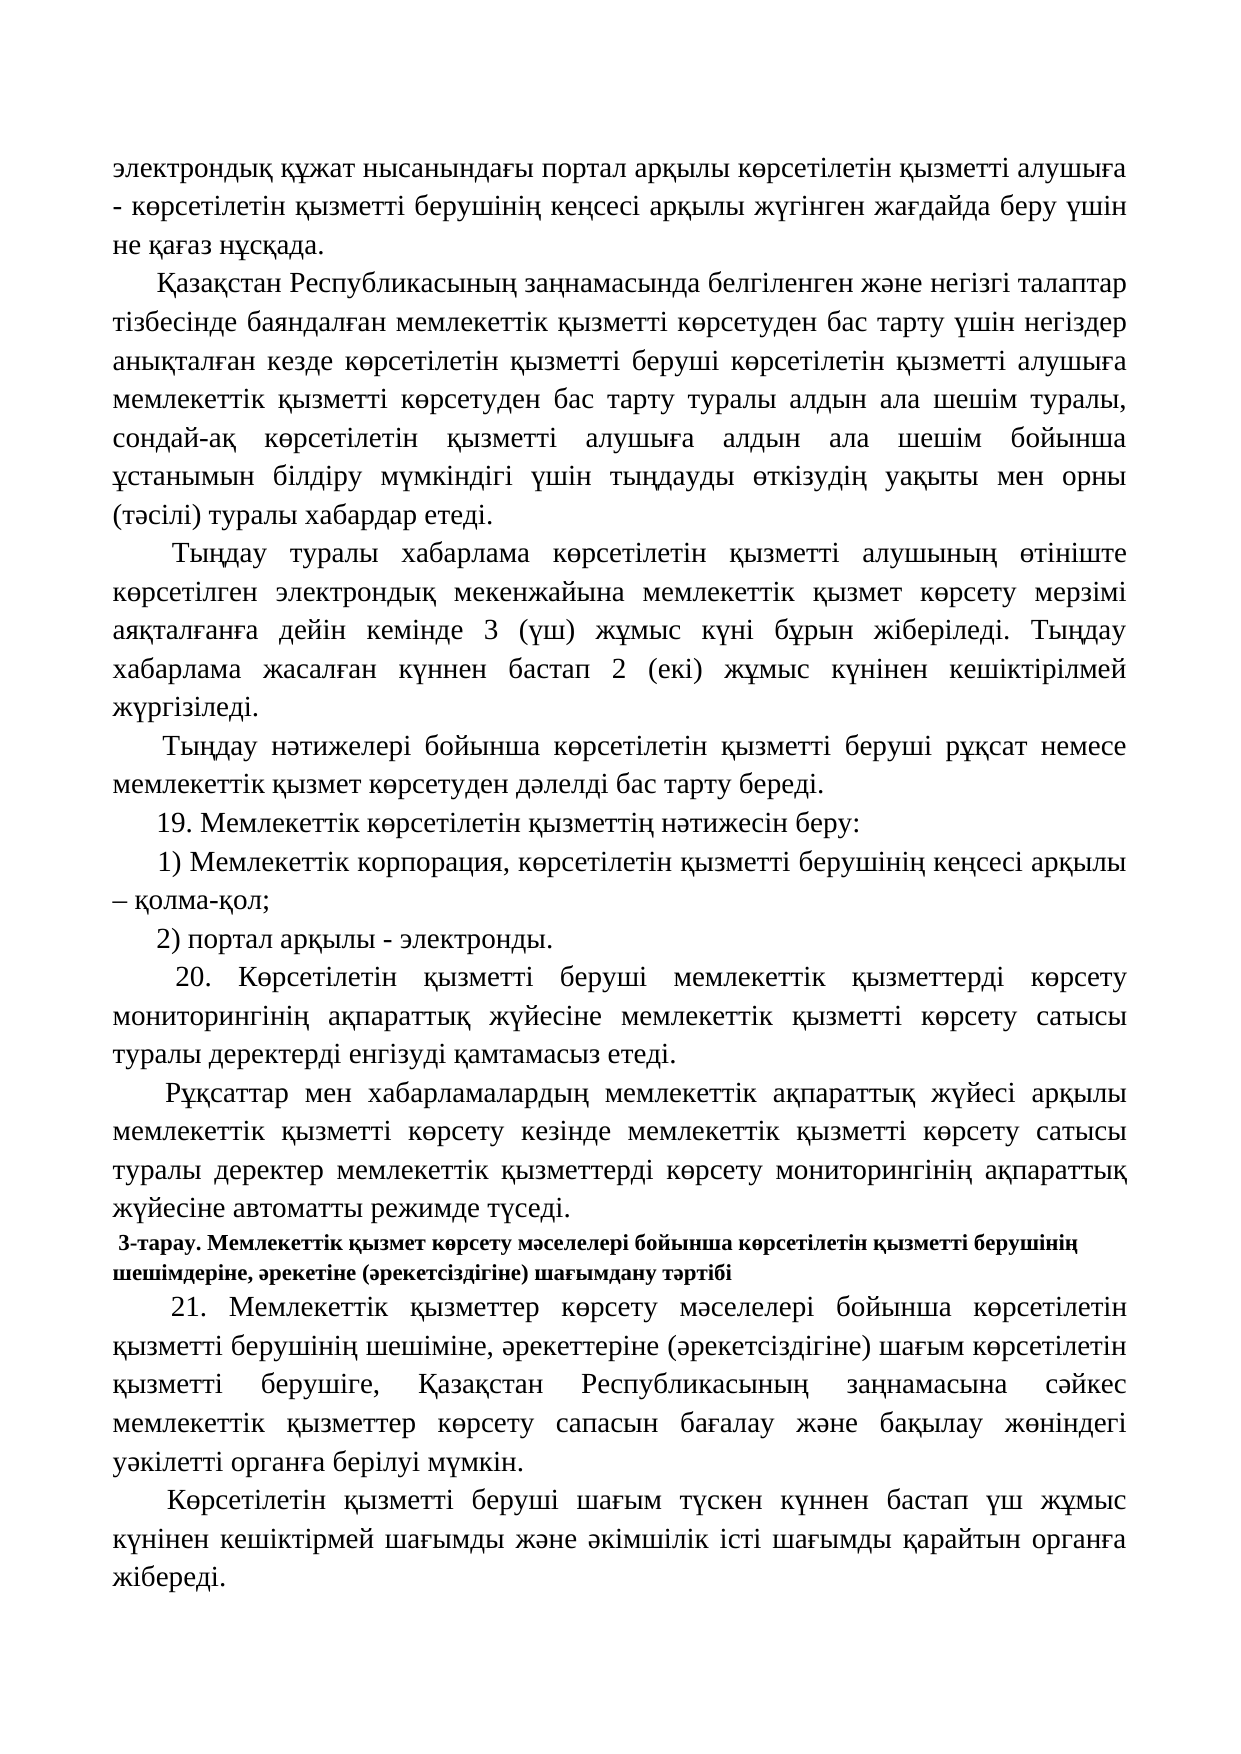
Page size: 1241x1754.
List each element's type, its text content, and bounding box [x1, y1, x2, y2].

text 21. Мемлекеттік қызметтер көрсету мәселелері бойынша көрсетілетін қызметті берушінің шешіміне, әрекеттеріне (әрекетсіздігіне) шағым көрсетілетін қызметті берушіге, Қазақстан Республикасының заңнамасына сәйкес мемлекеттік қызметтер көрсету сапасын бағалау және бақылау жөніндегі уәкілетті органға берілуі мүмкін. [112, 1289, 1128, 1477]
text 2) портал арқылы - электронды. [112, 921, 1128, 954]
text Қазақстан Республикасының заңнамасында белгіленген және негізгі талаптар тізбесінде баяндалған мемлекеттік қызметті көрсетуден бас тарту үшін негіздер анықталған кезде көрсетілетін қызметті беруші көрсетілетін қызметті алушыға мемлекеттік қызметті көрсетуден бас тарту туралы алдын ала шешім туралы, сондай-ақ көрсетілетін қызметті алушыға алдын ала шешім бойынша ұстанымын білдіру мүмкіндігі үшін тыңдауды өткізудің уақыты мен орны (тәсілі) туралы хабардар етеді. [112, 266, 1128, 530]
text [112, 150, 1128, 261]
text Тыңдау туралы хабарлама көрсетілетін қызметті алушының өтініште көрсетілген электрондық мекенжайына мемлекеттік қызмет көрсету мерзімі аяқталғанға дейін кемінде 3 (үш) жұмыс күні бұрын жіберіледі. Тыңдау хабарлама жасалған күннен бастап 2 (екі) жұмыс күнінен кешіктірілмей жүргізіледі. [112, 535, 1128, 723]
text Рұқсаттар мен хабарламалардың мемлекеттік ақпараттық жүйесі арқылы мемлекеттік қызметті көрсету кезінде мемлекеттік қызметті көрсету сатысы туралы деректер мемлекеттік қызметтерді көрсету мониторингінің ақпараттық жүйесіне автоматты режимде түседі. [112, 1075, 1128, 1224]
text 3-тарау. Мемлекеттік қызмет көрсету мәселелері бойынша көрсетілетін қызметті берушінің шешімдеріне, әрекетіне (әрекетсіздігіне) шағымдану тәртібі [112, 1229, 1128, 1286]
text 19. Мемлекеттік көрсетілетін қызметтің нәтижесін беру: [112, 805, 1128, 839]
text 20. Көрсетілетін қызметті беруші мемлекеттік қызметтерді көрсету мониторингінің ақпараттық жүйесіне мемлекеттік қызметті көрсету сатысы туралы деректерді енгізуді қамтамасыз етеді. [112, 959, 1128, 1070]
text Көрсетілетін қызметті беруші шағым түскен күннен бастап үш жұмыс күнінен кешіктірмей шағымды және әкімшілік істі шағымды қарайтын органға жібереді. [112, 1482, 1128, 1593]
text Тыңдау нәтижелері бойынша көрсетілетін қызметті беруші рұқсат немесе мемлекеттік қызмет көрсетуден дәлелді бас тарту береді. [112, 728, 1128, 800]
text 1) Мемлекеттік корпорация, көрсетілетін қызметті берушінің кеңсесі арқылы – қолма-қол; [112, 844, 1128, 916]
